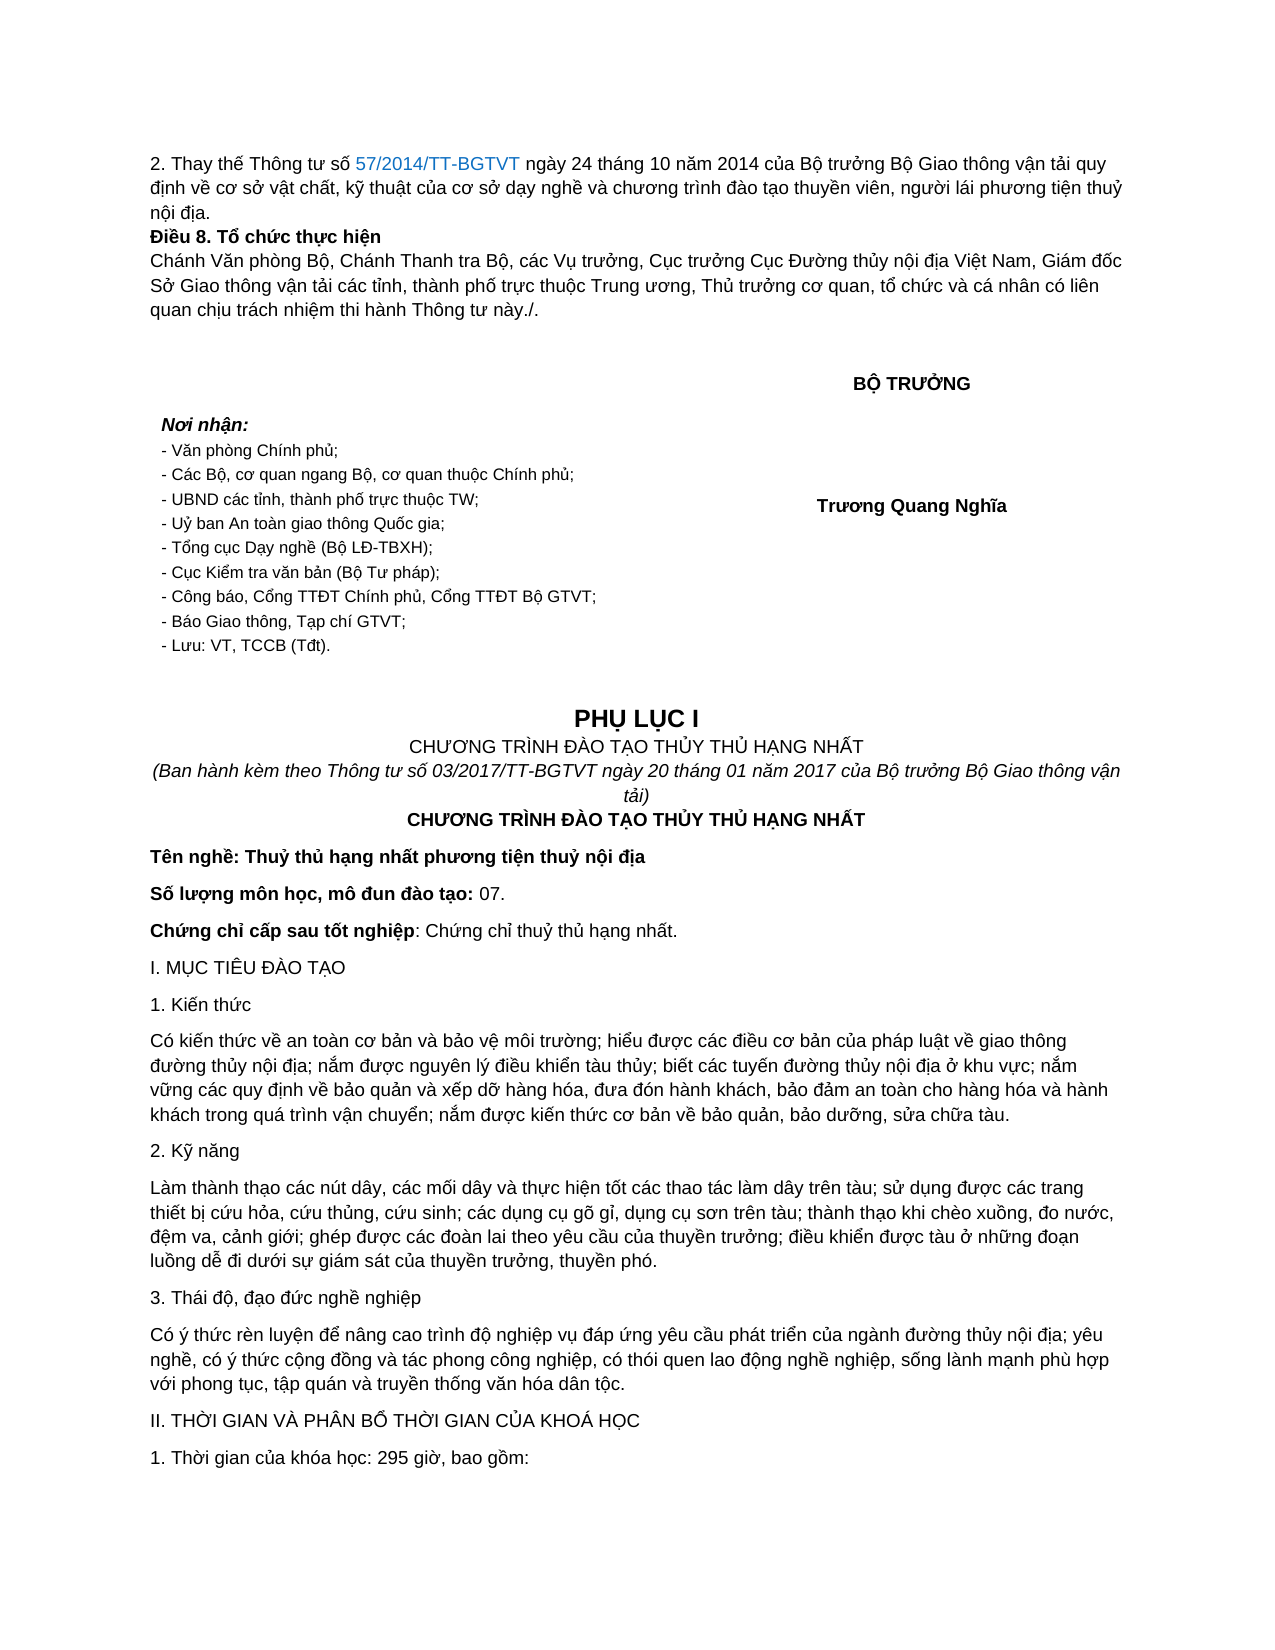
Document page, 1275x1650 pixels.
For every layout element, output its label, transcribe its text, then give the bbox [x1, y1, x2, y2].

text 2. Thay thế Thông tư số 57/2014/TT-BGTVT ngày 24 tháng 10 năm 2014 của Bộ trưởng Bộ Giao thông vận tải quy định về cơ sở vật chất, kỹ thuật của cơ sở dạy nghề và chương trình đào tạo thuyền viên, người lái phương tiện thuỷ nội địa. [150, 150, 1125, 223]
text Điều 8. Tổ chức thực hiện [150, 223, 1125, 247]
text 2. Kỹ năng [150, 1137, 1123, 1162]
text Có kiến thức về an toàn cơ bản và bảo vệ môi trường; hiểu được các điều cơ bản của pháp luật về giao thông đường thủy nội địa; nắm được nguyên lý điều khiển tàu thủy; biết các tuyến đường thủy nội địa ở khu vực; nắm vững các quy định về bảo quản và xếp dỡ hàng hóa, đưa đón hành khách, bảo đảm an toàn cho hàng hóa và hành khách trong quá trình vận chuyển; nắm được kiến thức cơ bản về bảo quản, bảo dưỡng, sửa chữa tàu. [150, 1027, 1123, 1125]
text 3. Thái độ, đạo đức nghề nghiệp [150, 1284, 1123, 1309]
text Tên nghề: Thuỷ thủ hạng nhất phương tiện thuỷ nội địa [150, 843, 1122, 867]
text Làm thành thạo các nút dây, các mối dây và thực hiện tốt các thao tác làm dây trên tàu; sử dụng được các trang thiết bị cứu hỏa, cứu thủng, cứu sinh; các dụng cụ gõ gỉ, dụng cụ sơn trên tàu; thành thạo khi chèo xuồng, đo nước, đệm va, cảnh giới; ghép được các đoàn lai theo yêu cầu của thuyền trưởng; điều khiển được tàu ở những đoạn luồng dễ đi dưới sự giám sát của thuyền trưởng, thuyền phó. [150, 1174, 1123, 1272]
text 1. Thời gian của khóa học: 295 giờ, bao gồm: [150, 1444, 1123, 1468]
text I. MỤC TIÊU ĐÀO TẠO [150, 954, 1123, 978]
text Có ý thức rèn luyện để nâng cao trình độ nghiệp vụ đáp ứng yêu cầu phát triển của ngành đường thủy nội địa; yêu nghề, có ý thức cộng đồng và tác phong công nghiệp, có thói quen lao động nghề nghiệp, sống lành mạnh phù hợp với phong tục, tập quán và truyền thống văn hóa dân tộc. [150, 1321, 1123, 1394]
text Chứng chỉ cấp sau tốt nghiệp: Chứng chỉ thuỷ thủ hạng nhất. [150, 917, 1123, 941]
text 1. Kiến thức [150, 991, 1123, 1015]
text Số lượng môn học, mô đun đào tạo: 07. [150, 880, 1123, 904]
table_header Nơi nhận: - Văn phòng Chính phủ; - Các Bộ, cơ quan ngang Bộ, cơ quan thuộc Chính phủ; - UBND các tỉnh, thành phố trực thuộc TW; - Uỷ ban An toàn giao thông Quốc gia; - Tổng cục Dạy nghề (Bộ LĐ-TBXH); - Cục Kiểm tra văn bản (Bộ Tư pháp); - Công báo, Cổng TTĐT Chính phủ, Cổng TTĐT Bộ GTVT; - Báo Giao thông, Tạp chí GTVT; - Lưu: VT, TCCB (Tđt). [150, 370, 726, 667]
text II. THỜI GIAN VÀ PHÂN BỔ THỜI GIAN CỦA KHOÁ HỌC [150, 1407, 1123, 1431]
text CHƯƠNG TRÌNH ĐÀO TẠO THỦY THỦ HẠNG NHẤT [150, 806, 1122, 831]
text PHỤ LỤC I [150, 704, 1123, 733]
text CHƯƠNG TRÌNH ĐÀO TẠO THỦY THỦ HẠNG NHẤT (Ban hành kèm theo Thông tư số 03/2017/TT-BGTVT ngày 20 tháng 01 năm 2017 của Bộ trưởng Bộ Giao thông vận tải) [150, 733, 1123, 806]
table_header BỘ TRƯỞNG Trương Quang Nghĩa [726, 370, 1098, 667]
text Chánh Văn phòng Bộ, Chánh Thanh tra Bộ, các Vụ trưởng, Cục trưởng Cục Đường thủy nội địa Việt Nam, Giám đốc Sở Giao thông vận tải các tỉnh, thành phố trực thuộc Trung ương, Thủ trưởng cơ quan, tổ chức và cá nhân có liên quan chịu trách nhiệm thi hành Thông tư này./. [150, 247, 1125, 321]
